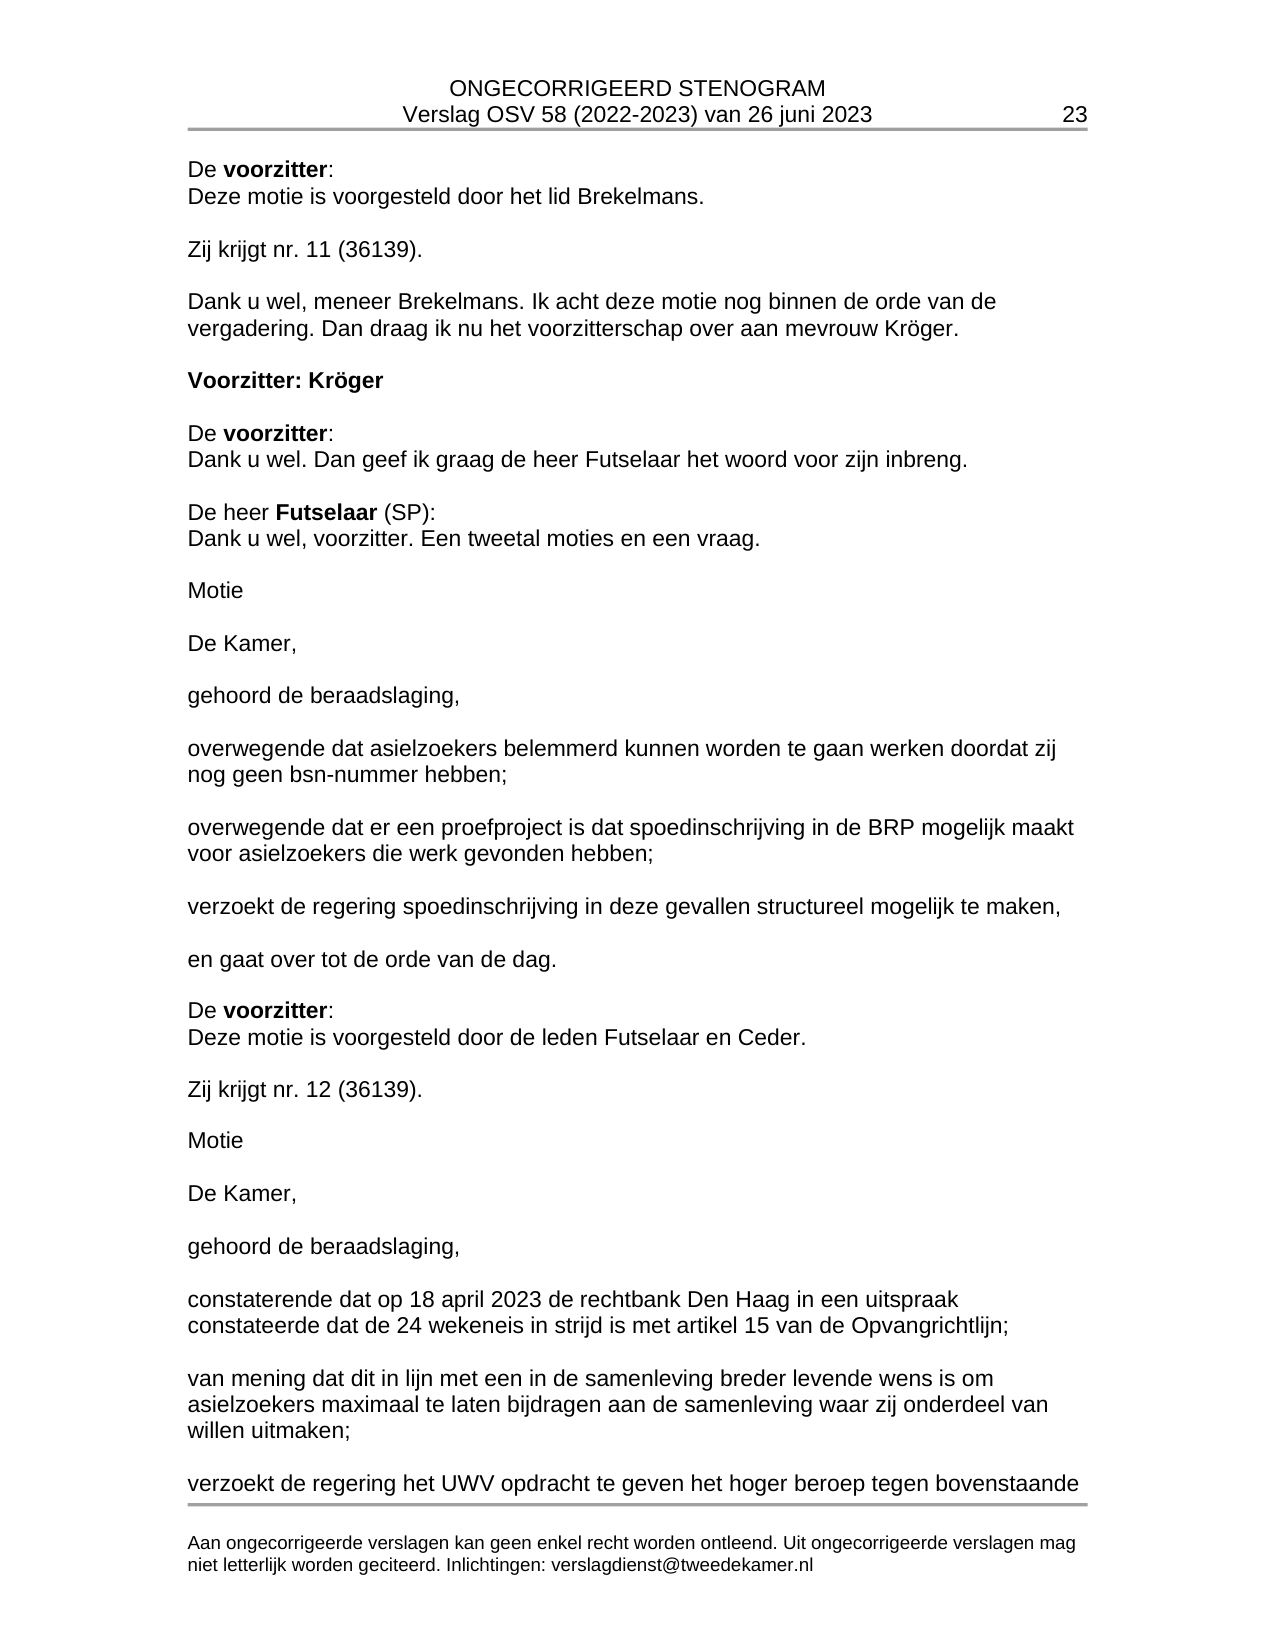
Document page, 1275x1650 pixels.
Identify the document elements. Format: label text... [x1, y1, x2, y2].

text De voorzitter: Deze motie is voorgesteld door het lid Brekelmans. Zij krijgt nr. 11 (36139). Dank u wel, meneer Brekelmans. Ik acht deze motie nog binnen de orde van de vergadering. Dan draag ik nu het voorzitterschap over aan mevrouw Kröger. Voorzitter: Kröger De voorzitter: Dank u wel. Dan geef ik graag de heer Futselaar het woord voor zijn inbreng. De heer Futselaar (SP): Dank u wel, voorzitter. Een tweetal moties en een vraag. [187, 156, 1087, 552]
text Motie De Kamer, gehoord de beraadslaging, overwegende dat asielzoekers belemmerd kunnen worden te gaan werken doordat zij nog geen bsn-nummer hebben; overwegende dat er een proefproject is dat spoedinschrijving in de BRP mogelijk maakt voor asielzoekers die werk gevonden hebben; verzoekt de regering spoedinschrijving in deze gevallen structureel mogelijk te maken, en gaat over tot de orde van de dag. [187, 577, 1087, 972]
text De voorzitter: Deze motie is voorgesteld door de leden Futselaar en Ceder. Zij krijgt nr. 12 (36139). [187, 997, 1087, 1102]
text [187, 1127, 1087, 1496]
